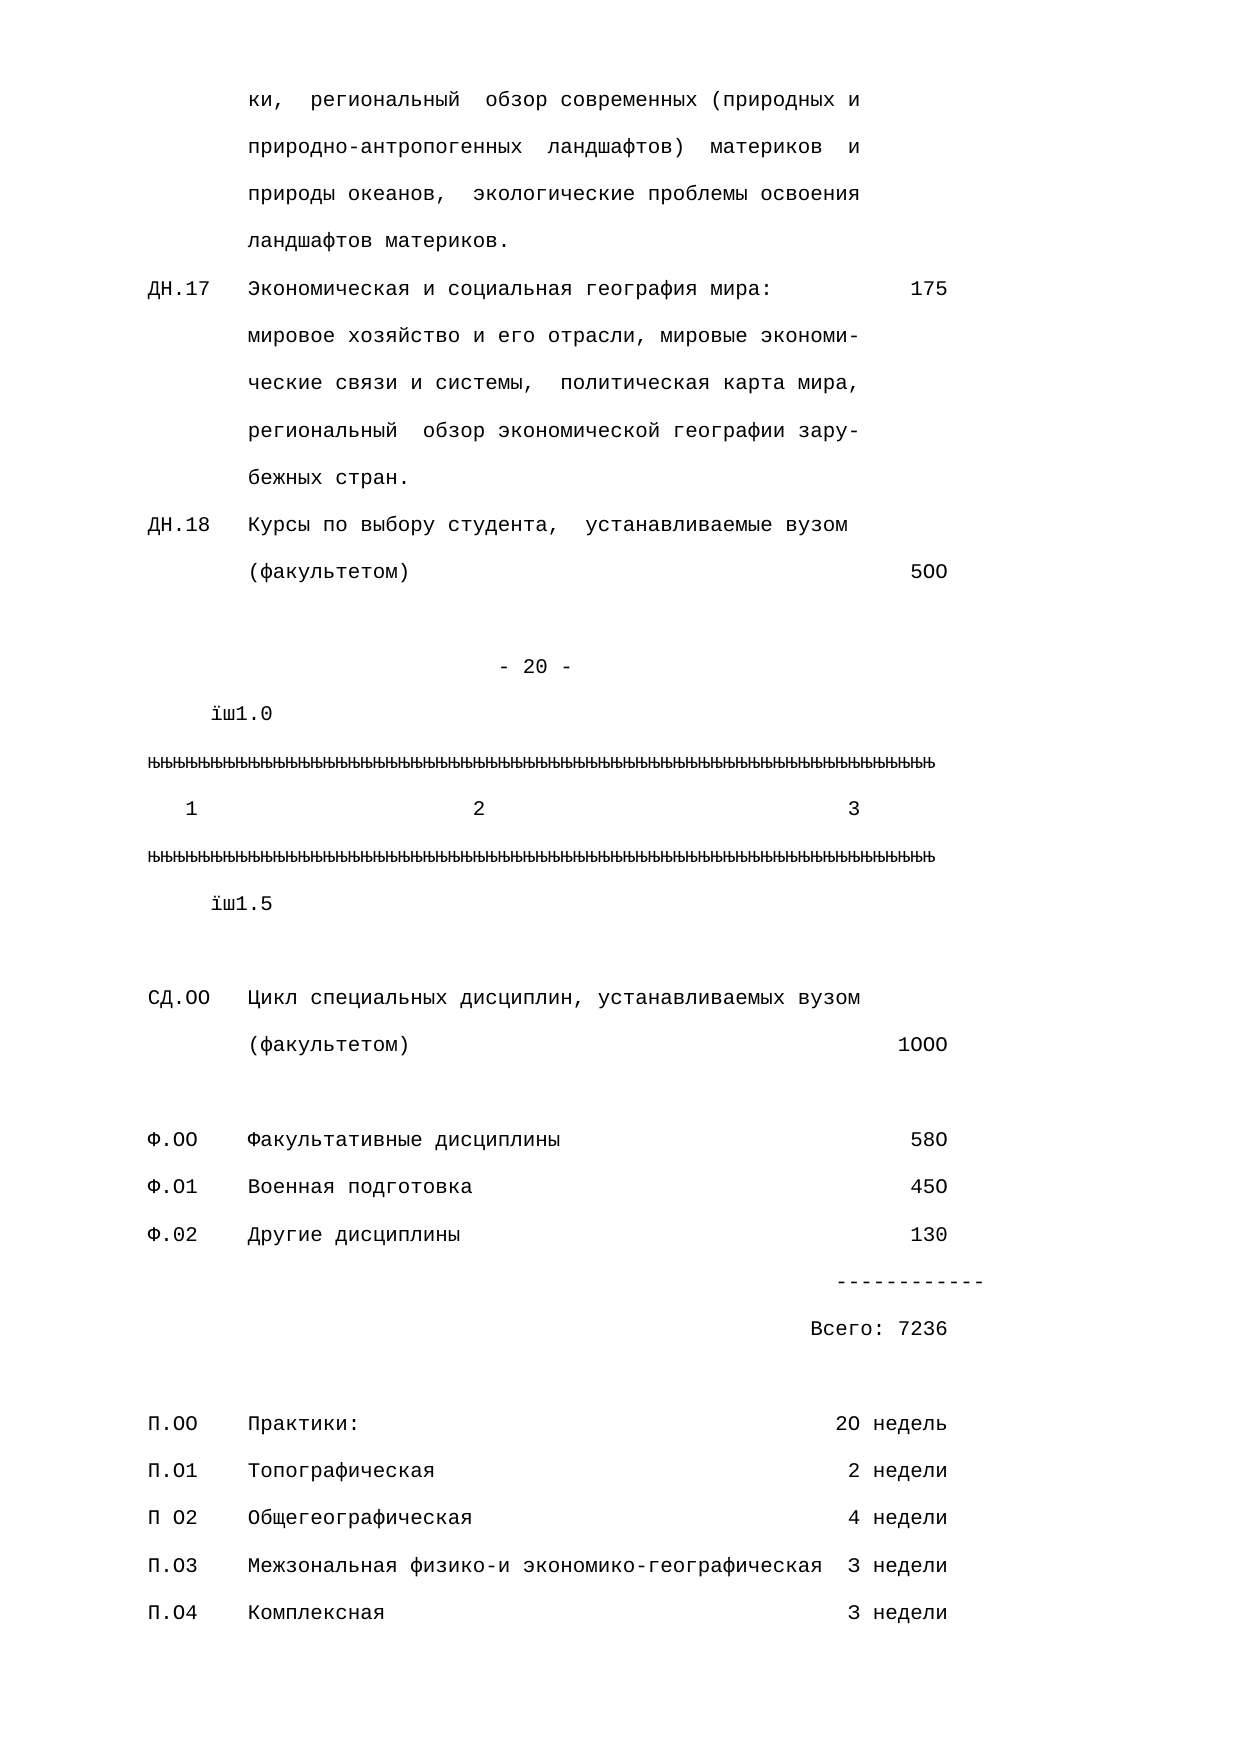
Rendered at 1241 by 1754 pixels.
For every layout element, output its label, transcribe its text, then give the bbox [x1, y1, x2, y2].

text ------------ [148, 1271, 1152, 1294]
text СД.ОО Цикл специальных дисциплин, устанавливаемых вузом [148, 987, 1152, 1011]
text мировое хозяйство и его отрасли, мировые экономи- [148, 325, 1152, 349]
text њњњњњњњњњњњњњњњњњњњњњњњњњњњњњњњњњњњњњњњњњњњњњњњњњњњњњњњњњњњњњњњ [148, 845, 1152, 869]
text П.ОО Практики: 2О недель [148, 1413, 1152, 1436]
text їш1.5 [148, 893, 1152, 916]
text їш1.0 [148, 703, 1152, 727]
text П.О4 Комплексная З недели [148, 1602, 1152, 1626]
text 1 2 3 [148, 798, 1152, 822]
text ландшафтов материков. [148, 231, 1152, 254]
text - 20 - [148, 656, 1152, 680]
text региональный обзор экономической географии зару- [148, 420, 1152, 443]
text П О2 Общегеографическая 4 недели [148, 1507, 1152, 1531]
text њњњњњњњњњњњњњњњњњњњњњњњњњњњњњњњњњњњњњњњњњњњњњњњњњњњњњњњњњњњњњњњ [148, 751, 1152, 774]
text ДН.18 Курсы по выбору студента, устанавливаемые вузом [148, 514, 1152, 538]
text Ф.ОО Факультативные дисциплины 58О [148, 1129, 1152, 1153]
text Всего: 7236 [148, 1318, 1152, 1342]
text природно-антропогенных ландшафтов) материков и [148, 136, 1152, 159]
text (факультетом) 5ОО [148, 562, 1152, 585]
text (факультетом) 1ООО [148, 1034, 1152, 1058]
text ческие связи и системы, политическая карта мира, [148, 372, 1152, 396]
text Ф.О1 Военная подготовка 45О [148, 1176, 1152, 1200]
text бежных стран. [148, 467, 1152, 491]
text ки, региональный обзор современных (природных и [148, 89, 1152, 112]
text природы океанов, экологические проблемы освоения [148, 183, 1152, 207]
text П.О1 Топографическая 2 недели [148, 1460, 1152, 1484]
text ДН.17 Экономическая и социальная география мира: 175 [148, 278, 1152, 301]
text П.О3 Межзональная физико-и экономико-географическая З недели [148, 1555, 1152, 1578]
text Ф.02 Другие дисциплины 130 [148, 1224, 1152, 1247]
